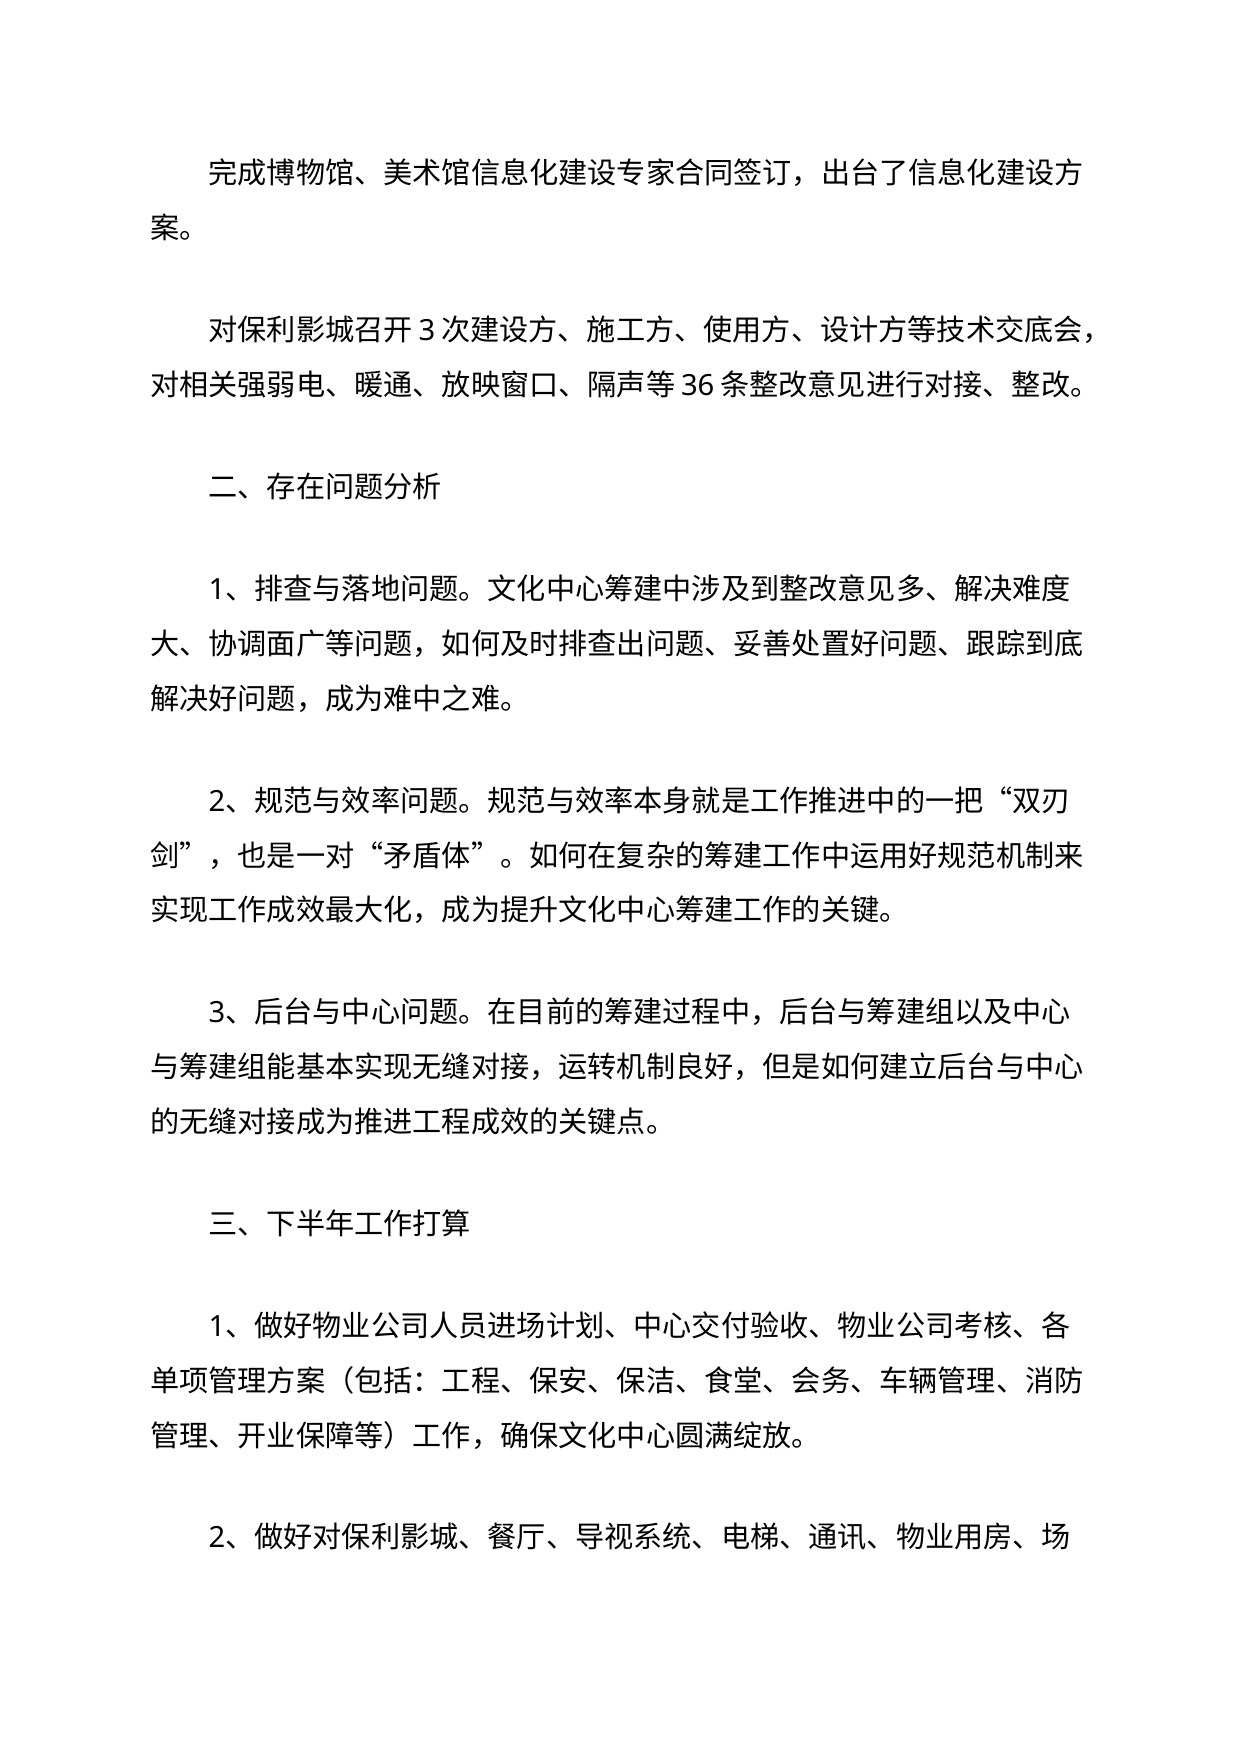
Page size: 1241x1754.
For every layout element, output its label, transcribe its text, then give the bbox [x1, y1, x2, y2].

text 2、规范与效率问题。规范与效率本身就是工作推进中的一把“双刃剑”，也是一对“矛盾体”。如何在复杂的筹建工作中运用好规范机制来实现工作成效最大化，成为提升文化中心筹建工作的关键。 [150, 777, 1090, 929]
text 1、排查与落地问题。文化中心筹建中涉及到整改意见多、解决难度大、协调面广等问题，如何及时排查出问题、妥善处置好问题、跟踪到底解决好问题，成为难中之难。 [150, 565, 1090, 718]
text 1、做好物业公司人员进场计划、中心交付验收、物业公司考核、各单项管理方案（包括：工程、保安、保洁、食堂、会务、车辆管理、消防管理、开业保障等）工作，确保文化中心圆满绽放。 [150, 1302, 1090, 1454]
text 对保利影城召开3次建设方、施工方、使用方、设计方等技术交底会，对相关强弱电、暖通、放映窗口、隔声等36条整改意见进行对接、整改。 [150, 307, 1090, 404]
text 完成博物馆、美术馆信息化建设专家合同签订，出台了信息化建设方案。 [150, 150, 1090, 247]
text 三、下半年工作打算 [150, 1200, 1090, 1243]
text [150, 1514, 1090, 1556]
text 3、后台与中心问题。在目前的筹建过程中，后台与筹建组以及中心与筹建组能基本实现无缝对接，运转机制良好，但是如何建立后台与中心的无缝对接成为推进工程成效的关键点。 [150, 989, 1090, 1141]
text 二、存在问题分析 [150, 464, 1090, 506]
